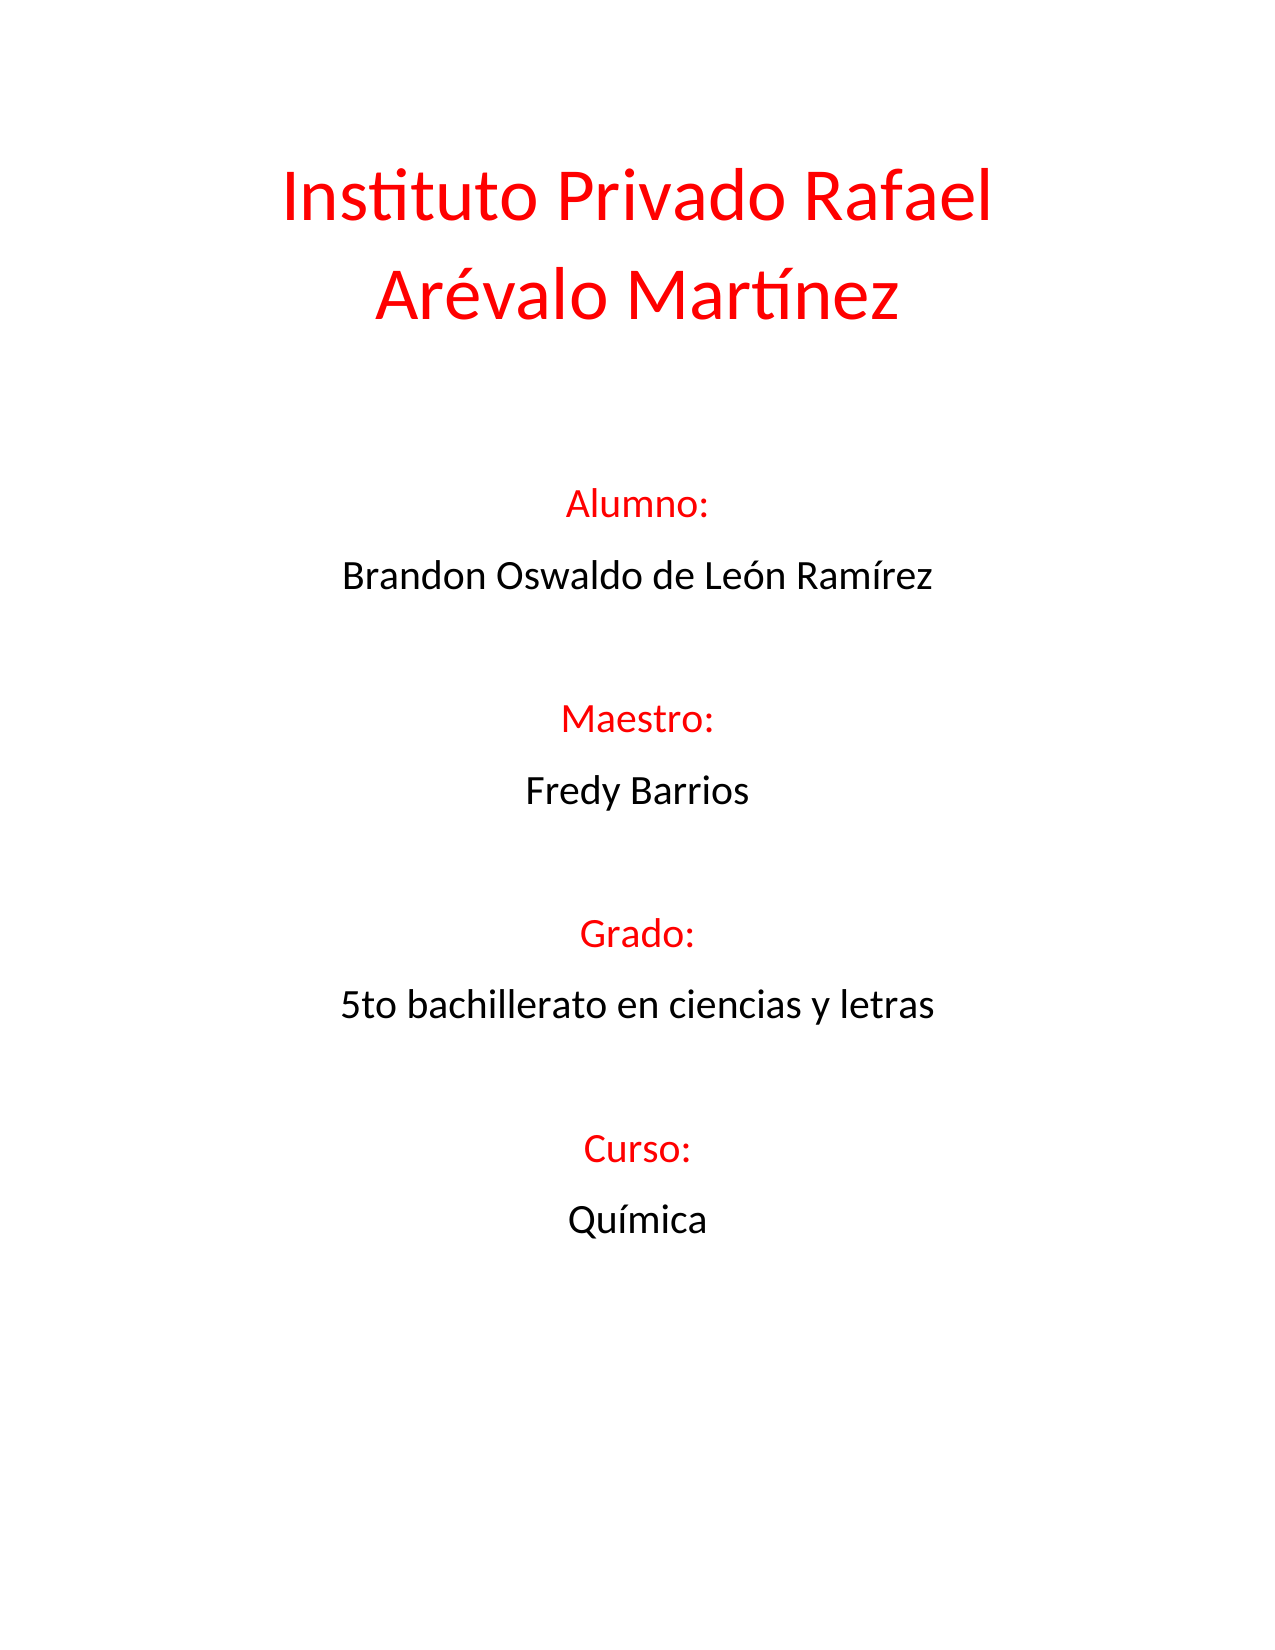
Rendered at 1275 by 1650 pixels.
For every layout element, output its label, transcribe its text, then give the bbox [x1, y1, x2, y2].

text Grado: [177, 907, 1098, 958]
text Curso: [177, 1122, 1098, 1172]
text Alumno: [177, 477, 1098, 528]
text Instituto Privado Rafael Arévalo Martínez [177, 148, 1098, 338]
text 5to bachillerato en ciencias y letras [177, 978, 1098, 1029]
text Brandon Oswaldo de León Ramírez [177, 549, 1098, 600]
text Maestro: [177, 692, 1098, 743]
text Química [177, 1193, 1098, 1244]
text Fredy Barrios [177, 764, 1098, 814]
